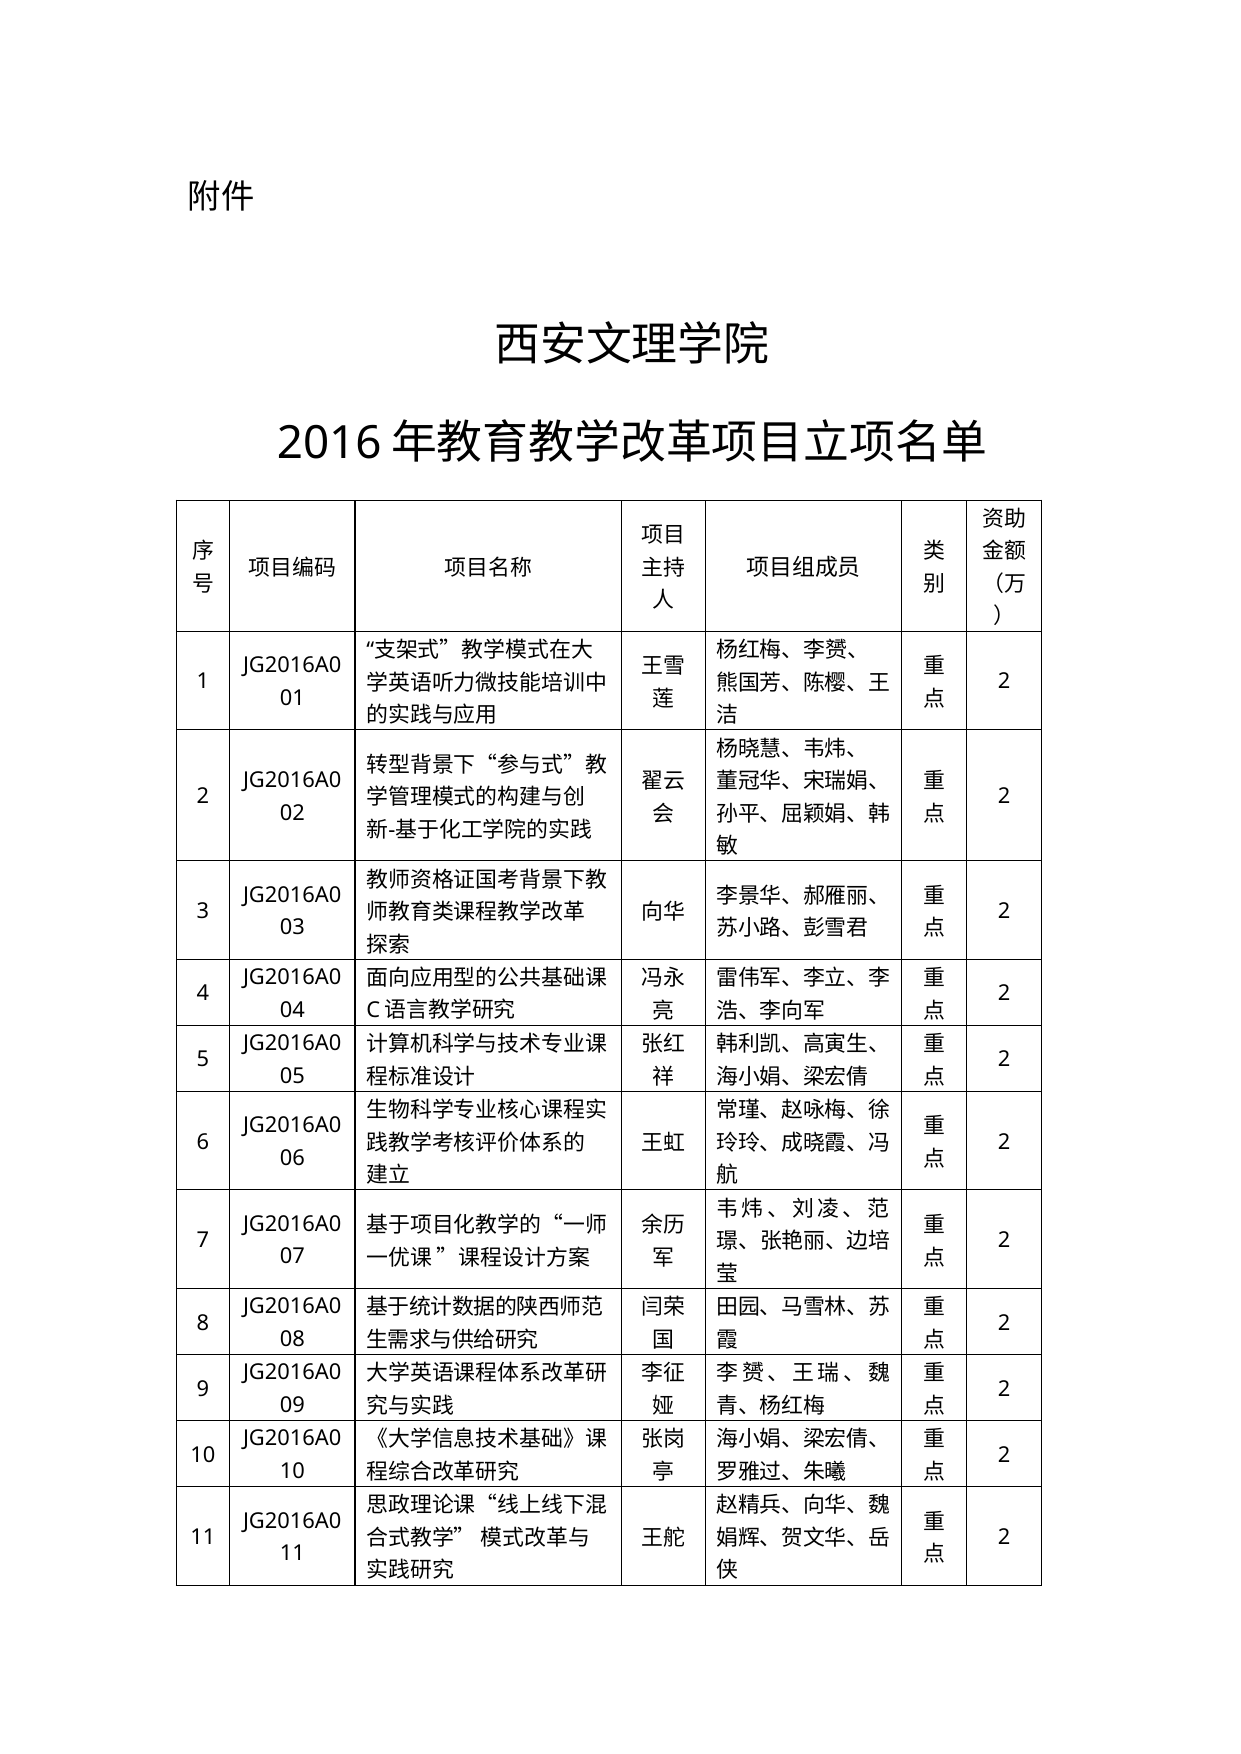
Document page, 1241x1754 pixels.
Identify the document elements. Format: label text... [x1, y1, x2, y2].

table_cell 2 [967, 1487, 1041, 1584]
table_cell 重点 [902, 1289, 966, 1354]
table_cell 9 [177, 1355, 229, 1420]
table_cell 重点 [902, 1487, 966, 1584]
table_cell 计算机科学与技术专业课程标准设计 [356, 1026, 621, 1091]
table_cell 2 [967, 730, 1041, 860]
table_cell 《大学信息技术基础》课程综合改革研究 [356, 1421, 621, 1486]
table_cell 重点 [902, 1026, 966, 1091]
table_cell 2 [967, 1092, 1041, 1189]
table_cell JG2016A001 [230, 632, 354, 729]
table_header 项目名称 [356, 501, 621, 631]
table_cell 面向应用型的公共基础课C语言教学研究 [356, 960, 621, 1025]
table_cell 赵精兵、向华、魏娟辉、贺文华、岳侠 [706, 1487, 901, 1584]
table_cell JG2016A010 [230, 1421, 354, 1486]
table_cell 10 [177, 1421, 229, 1486]
table_cell 2 [967, 861, 1041, 959]
table_cell 6 [177, 1092, 229, 1189]
table_cell JG2016A011 [230, 1487, 354, 1584]
table_cell 7 [177, 1190, 229, 1288]
table_cell 韩利凯、高寅生、 海小娟、梁宏倩 [706, 1026, 901, 1091]
table_cell JG2016A006 [230, 1092, 354, 1189]
table_cell 重点 [902, 960, 966, 1025]
text 2016年教育教学改革项目立项名单 [187, 389, 1053, 487]
table_cell 余历军 [622, 1190, 705, 1288]
table_cell 2 [967, 632, 1041, 729]
table_cell JG2016A007 [230, 1190, 354, 1288]
table_cell JG2016A004 [230, 960, 354, 1025]
table_cell 李景华、郝雁丽、 苏小路、彭雪君 [706, 861, 901, 959]
table_cell 重点 [902, 730, 966, 860]
table_cell 田园、马雪林、苏霞 [706, 1289, 901, 1354]
table_cell 重点 [902, 632, 966, 729]
table_cell 3 [177, 861, 229, 959]
table_cell 重点 [902, 1421, 966, 1486]
table_cell 2 [967, 1421, 1041, 1486]
table_cell 王舵 [622, 1487, 705, 1584]
text 西安文理学院 [187, 292, 1053, 389]
table_cell 杨红梅、李赟、 熊国芳、陈樱、王洁 [706, 632, 901, 729]
table_cell 重点 [902, 1092, 966, 1189]
table_header 项目 主持人 [622, 501, 705, 631]
table_header 序号 [177, 501, 229, 631]
table_cell 11 [177, 1487, 229, 1584]
table_cell 重点 [902, 861, 966, 959]
table_cell 韦炜、刘凌、范璟、张艳丽、边培莹 [706, 1190, 901, 1288]
table_cell 1 [177, 632, 229, 729]
table_cell 向华 [622, 861, 705, 959]
table_cell 2 [967, 1190, 1041, 1288]
table_cell 重点 [902, 1190, 966, 1288]
table_cell 大学英语课程体系改革研究与实践 [356, 1355, 621, 1420]
table_cell JG2016A009 [230, 1355, 354, 1420]
table_cell 张岗亭 [622, 1421, 705, 1486]
table_cell 冯永亮 [622, 960, 705, 1025]
table_cell 生物科学专业核心课程实践教学考核评价体系的 建立 [356, 1092, 621, 1189]
table_cell JG2016A005 [230, 1026, 354, 1091]
table_cell 常瑾、赵咏梅、徐玲玲、成晓霞、冯航 [706, 1092, 901, 1189]
table_cell “支架式”教学模式在大学英语听力微技能培训中的实践与应用 [356, 632, 621, 729]
table_cell JG2016A002 [230, 730, 354, 860]
table_cell 王雪莲 [622, 632, 705, 729]
table_header 资助金额（万） [967, 501, 1041, 631]
table_cell 雷伟军、李立、李浩、李向军 [706, 960, 901, 1025]
table_cell 2 [967, 1026, 1041, 1091]
table_cell 转型背景下“参与式”教学管理模式的构建与创新-基于化工学院的实践 [356, 730, 621, 860]
table_cell 基于项目化教学的“一师一优课 ”课程设计方案 [356, 1190, 621, 1288]
table_cell 8 [177, 1289, 229, 1354]
table_cell JG2016A008 [230, 1289, 354, 1354]
table_cell 2 [177, 730, 229, 860]
table_cell 李赟、王瑞、魏青、杨红梅 [706, 1355, 901, 1420]
table_cell 2 [967, 960, 1041, 1025]
table_cell 海小娟、梁宏倩、 罗雅过、朱曦 [706, 1421, 901, 1486]
table_header 项目编码 [230, 501, 354, 631]
table_cell 李征娅 [622, 1355, 705, 1420]
table_cell 2 [967, 1355, 1041, 1420]
table_header 项目组成员 [706, 501, 901, 631]
table_cell 张红祥 [622, 1026, 705, 1091]
table_cell 杨晓慧、韦炜、 董冠华、宋瑞娟、孙平、屈颖娟、韩敏 [706, 730, 901, 860]
table_cell 翟云会 [622, 730, 705, 860]
table_cell 王虹 [622, 1092, 705, 1189]
table_cell 2 [967, 1289, 1041, 1354]
table_cell 闫荣国 [622, 1289, 705, 1354]
table_cell 思政理论课“线上线下混合式教学” 模式改革与实践研究 [356, 1487, 621, 1584]
table_cell 4 [177, 960, 229, 1025]
table_cell 5 [177, 1026, 229, 1091]
text 附件 [187, 162, 1053, 227]
table_cell 重点 [902, 1355, 966, 1420]
table_header 类别 [902, 501, 966, 631]
table_cell 基于统计数据的陕西师范生需求与供给研究 [356, 1289, 621, 1354]
table_cell JG2016A003 [230, 861, 354, 959]
table_cell 教师资格证国考背景下教师教育类课程教学改革 探索 [356, 861, 621, 959]
